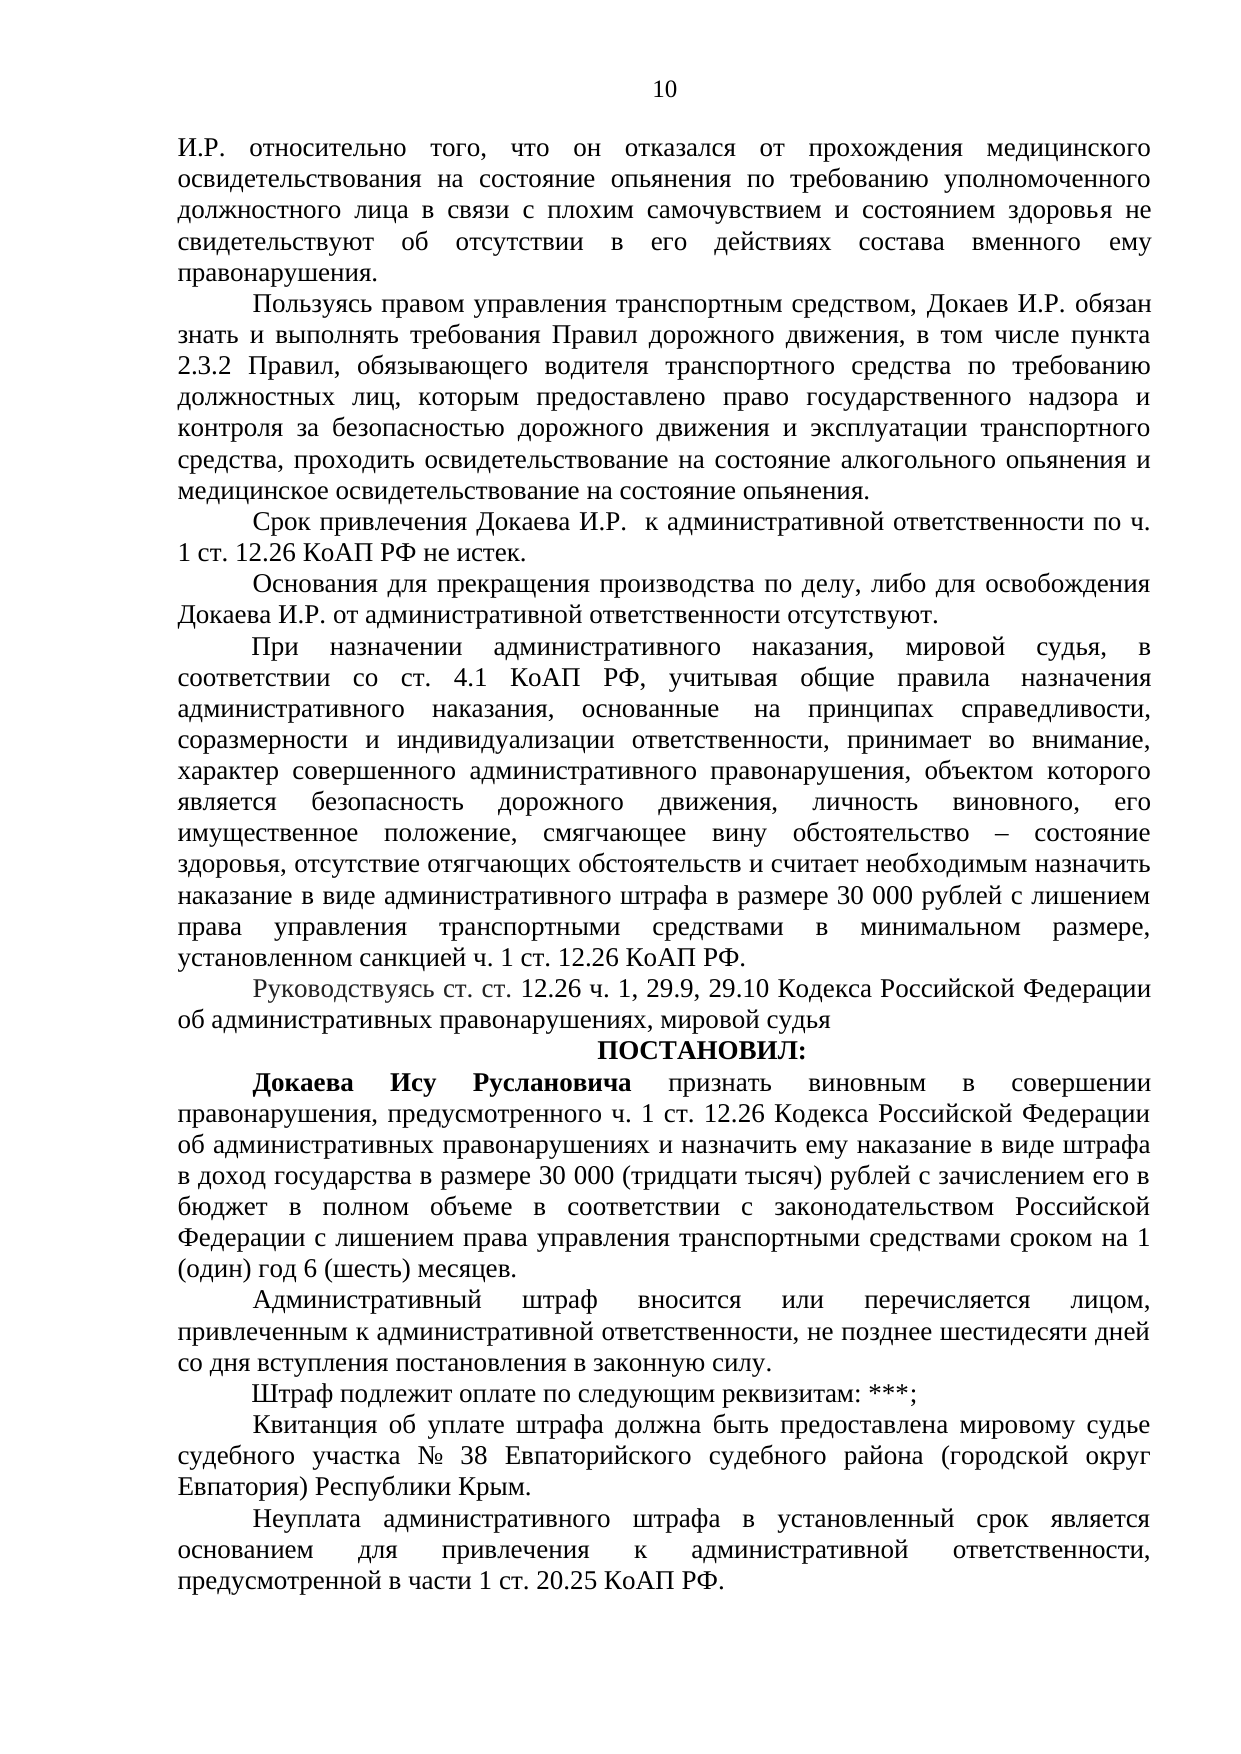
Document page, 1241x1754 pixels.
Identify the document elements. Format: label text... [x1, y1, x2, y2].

text Пользуясь правом управления транспортным средством, Докаев И.Р. обязан знать и выполнять требования Правил дорожного движения, в том числе пункта 2.3.2 Правил, обязывающего водителя транспортного средства по требованию должностных лиц, которым предоставлено право государственного надзора и контроля за безопасностью дорожного движения и эксплуатации транспортного средства, проходить освидетельствование на состояние алкогольного опьянения и медицинское освидетельствование на состояние опьянения. [177, 287, 1152, 505]
text Административный штраф вносится или перечисляется лицом, привлеченным к административной ответственности, не позднее шестидесяти дней со дня вступления постановления в законную силу. [177, 1284, 1152, 1377]
text Срок привлечения Докаева И.Р. к административной ответственности по ч. 1 ст. 12.26 КоАП РФ не истек. [177, 505, 1152, 567]
text Квитанция об уплате штрафа должна быть предоставлена мировому судье судебного участка № 38 Евпаторийского судебного района (городской округ Евпатория) Республики Крым. [177, 1408, 1152, 1502]
text Неуплата административного штрафа в установленный срок является основанием для привлечения к административной ответственности, предусмотренной в части 1 ст. 20.25 КоАП РФ. [177, 1502, 1152, 1595]
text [177, 131, 1152, 287]
text При назначении административного наказания, мировой судья, в соответствии со ст. 4.1 КоАП РФ, учитывая общие правила назначения административного наказания, основанные на принципах справедливости, соразмерности и индивидуализации ответственности, принимает во внимание, характер совершенного административного правонарушения, объектом которого является безопасность дорожного движения, личность виновного, его имущественное положение, смягчающее вину обстоятельство – состояние здоровья, отсутствие отягчающих обстоятельств и считает необходимым назначить наказание в виде административного штрафа в размере 30 000 рублей с лишением права управления транспортными средствами в минимальном размере, установленном санкцией ч. 1 ст. 12.26 КоАП РФ. [177, 629, 1152, 972]
text Руководствуясь ст. ст. 12.26 ч. 1, 29.9, 29.10 Кодекса Российской Федерации об административных правонарушениях, мировой судья [177, 972, 1152, 1034]
text Основания для прекращения производства по делу, либо для освобождения Докаева И.Р. от административной ответственности отсутствуют. [177, 567, 1152, 629]
text Докаева Ису Руслановича признать виновным в совершении правонарушения, предусмотренного ч. 1 ст. 12.26 Кодекса Российской Федерации об административных правонарушениях и назначить ему наказание в виде штрафа в доход государства в размере 30 000 (тридцати тысяч) рублей с зачислением его в бюджет в полном объеме в соответствии с законодательством Российской Федерации с лишением права управления транспортными средствами сроком на 1 (один) год 6 (шесть) месяцев. [177, 1066, 1152, 1284]
text Штраф подлежит оплате по следующим реквизитам: ***; [177, 1377, 1152, 1408]
text ПОСТАНОВИЛ: [177, 1034, 1152, 1066]
